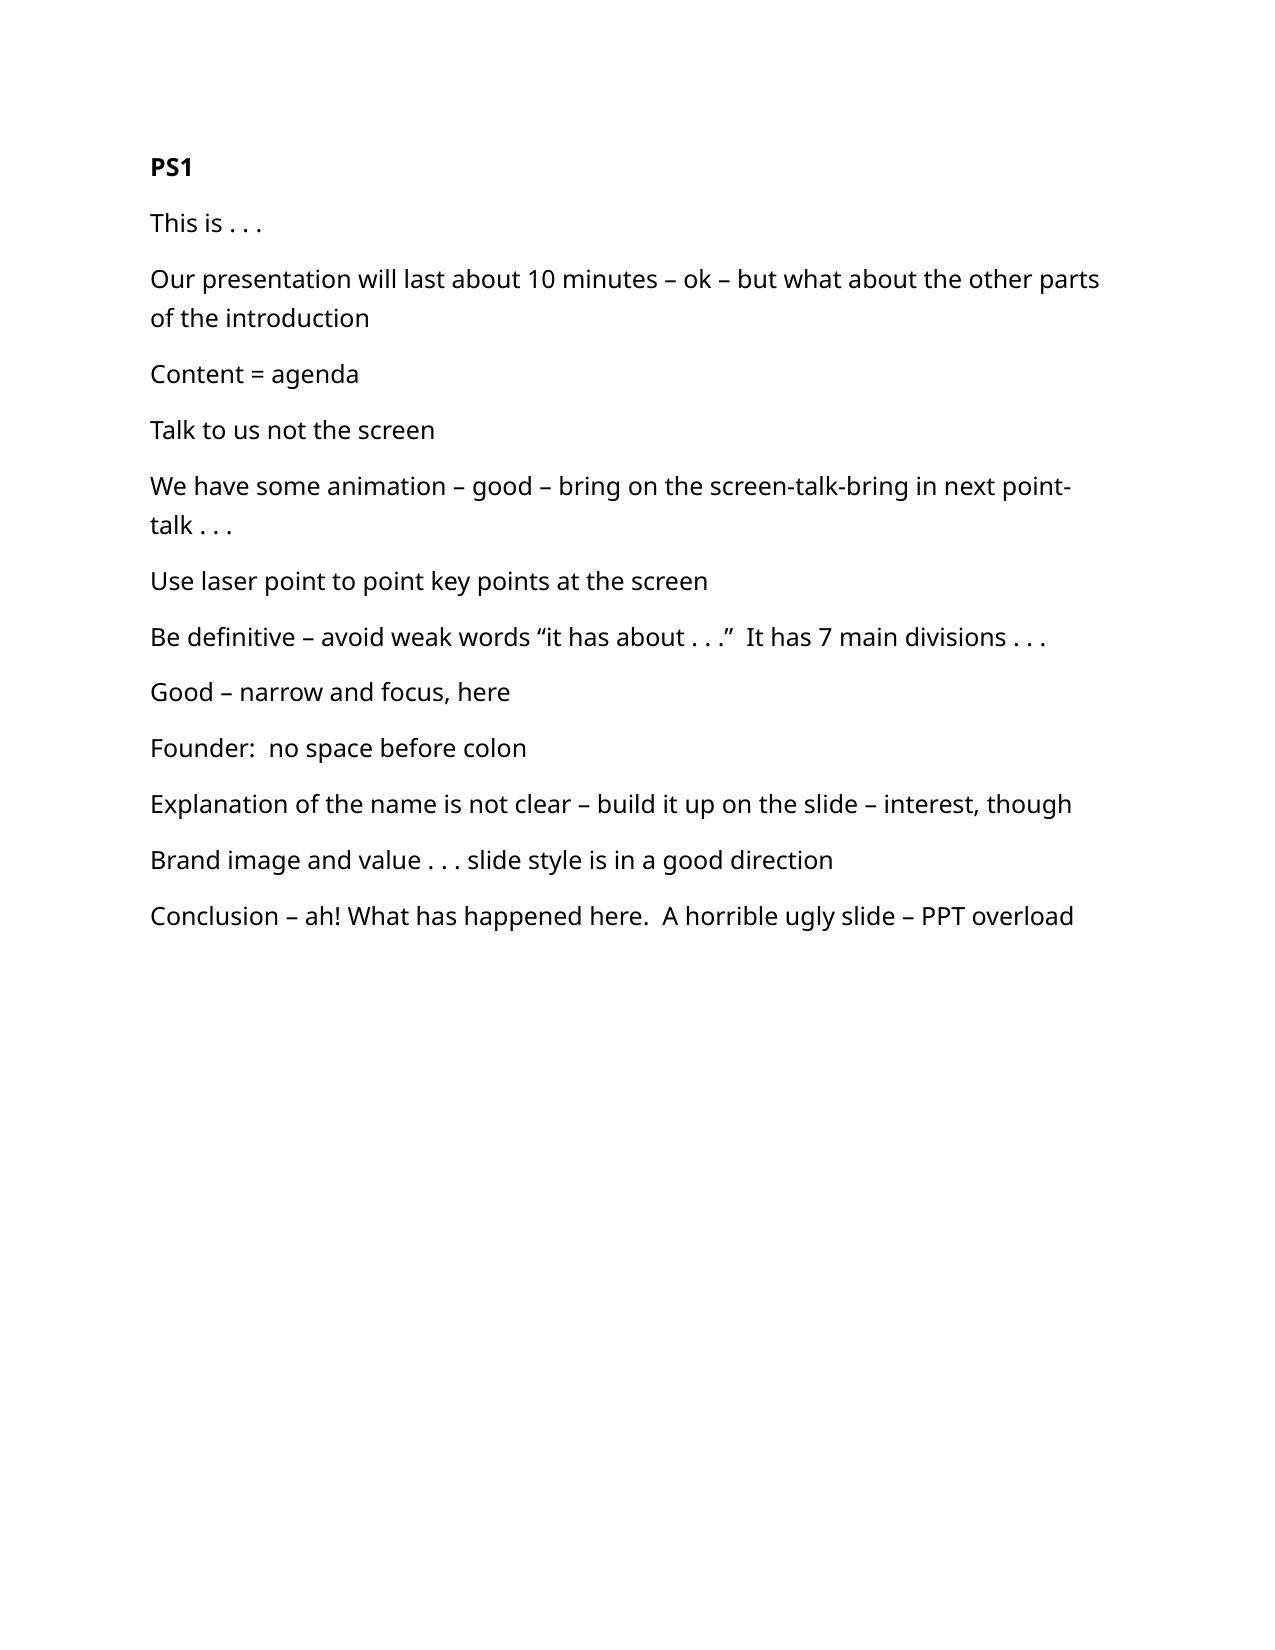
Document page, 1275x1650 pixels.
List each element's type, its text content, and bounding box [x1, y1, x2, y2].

text PS1 [150, 150, 1125, 184]
text Be definitive – avoid weak words “it has about . . .” It has 7 main divisions . . . [150, 619, 1125, 653]
text Good – narrow and focus, here [150, 675, 1125, 709]
text We have some animation – good – bring on the screen-talk-bring in next point-talk . . . [150, 468, 1125, 542]
text This is . . . [150, 206, 1125, 240]
text Talk to us not the screen [150, 412, 1125, 447]
text Conclusion – ah! What has happened here. A horrible ugly slide – PPT overload [150, 898, 1125, 932]
text Our presentation will last about 10 minutes – ok – but what about the other parts of the introduction [150, 262, 1125, 335]
text Content = agenda [150, 357, 1125, 391]
text Explanation of the name is not clear – build it up on the slide – interest, though [150, 787, 1125, 821]
text Founder: no space before colon [150, 731, 1125, 765]
text Use laser point to point key points at the screen [150, 563, 1125, 597]
text Brand image and value . . . slide style is in a good direction [150, 842, 1125, 877]
